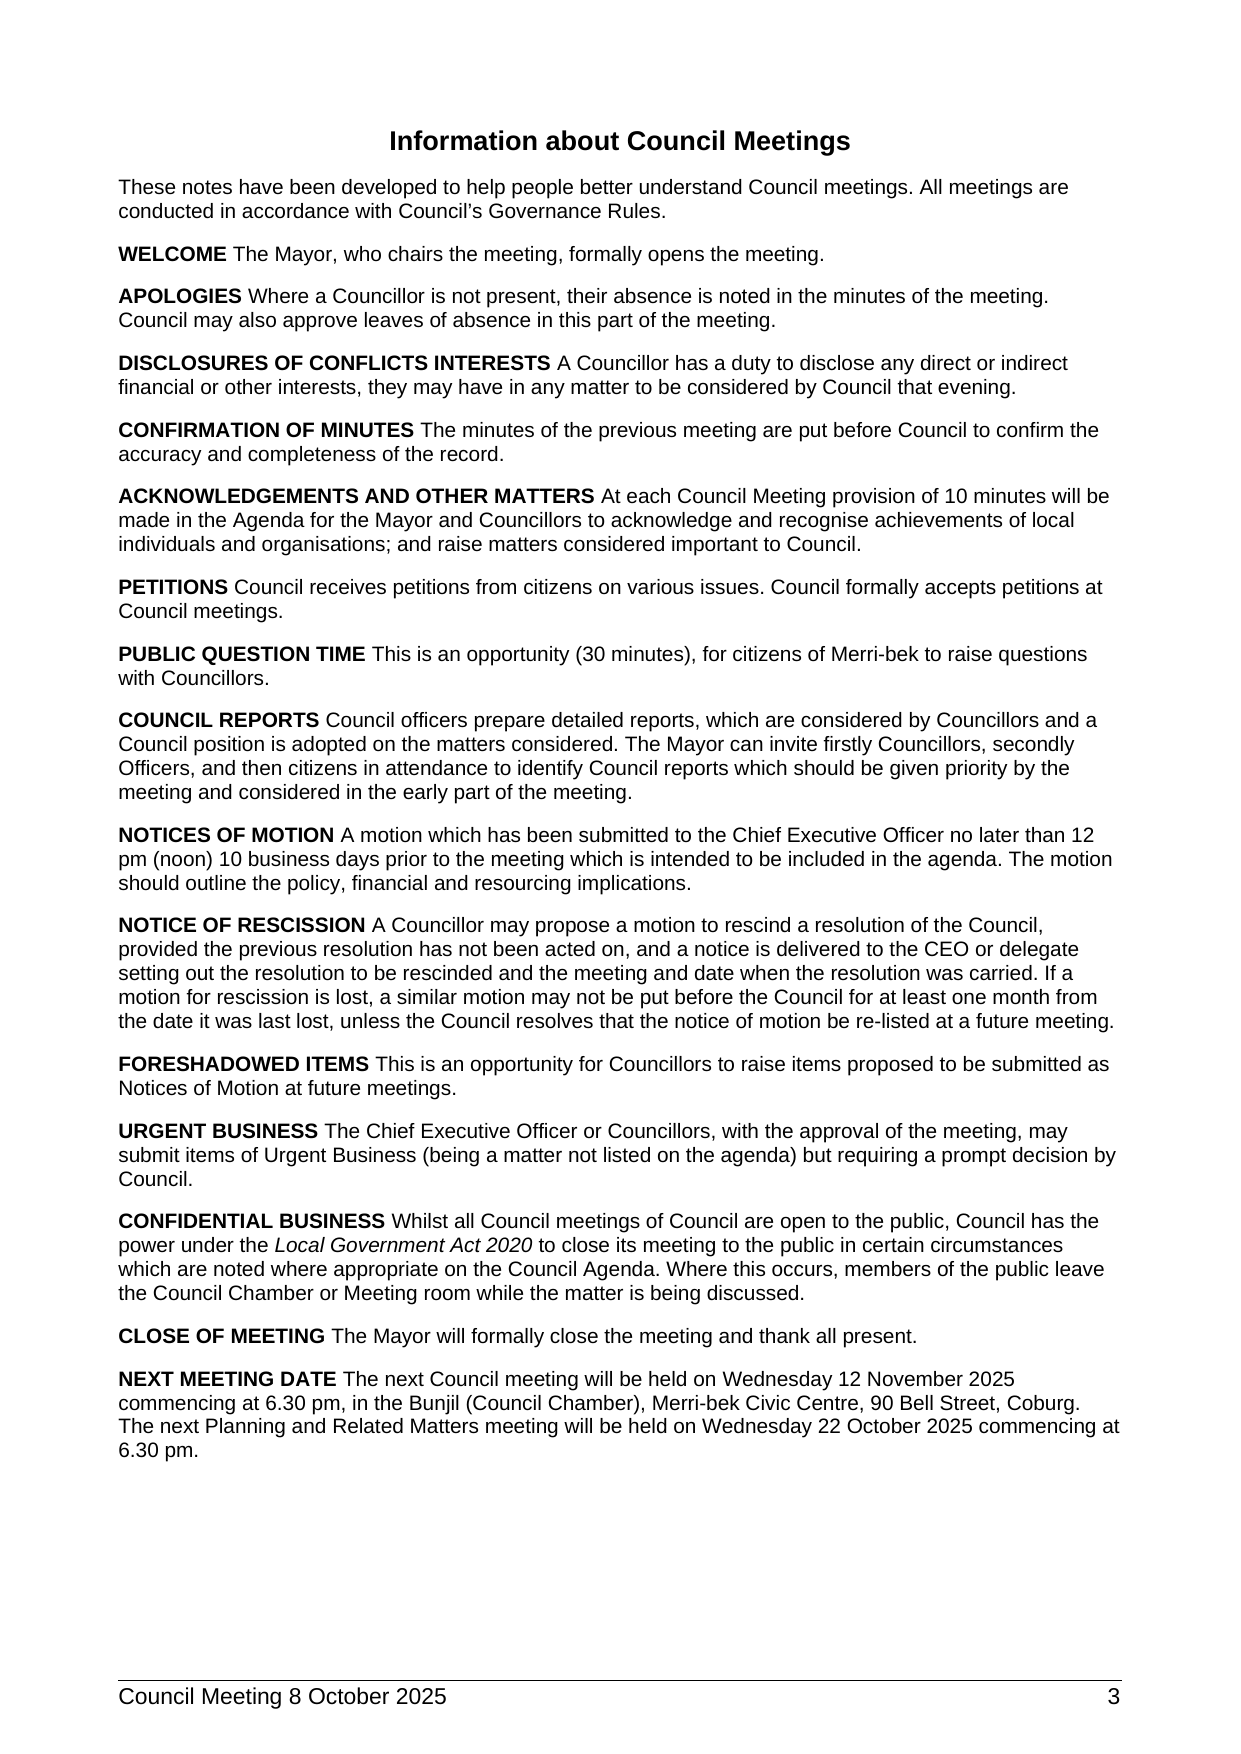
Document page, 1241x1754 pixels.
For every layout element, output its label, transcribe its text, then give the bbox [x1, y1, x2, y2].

list COUNCIL REPORTS Council officers prepare detailed reports, which are considered by Councillors and a Council position is adopted on the matters considered. The Mayor can invite firstly Councillors, secondly Officers, and then citizens in attendance to identify Council reports which should be given priority by the meeting and considered in the early part of the meeting. [118, 708, 1122, 804]
list NOTICES OF MOTION A motion which has been submitted to the Chief Executive Officer no later than 12 pm (noon) 10 business days prior to the meeting which is intended to be included in the agenda. The motion should outline the policy, financial and resourcing implications. [118, 823, 1122, 894]
list CLOSE OF MEETING The Mayor will formally close the meeting and thank all present. [118, 1324, 1122, 1348]
list ACKNOWLEDGEMENTS AND OTHER MATTERS At each Council Meeting provision of 10 minutes will be made in the Agenda for the Mayor and Councillors to acknowledge and recognise achievements of local individuals and organisations; and raise matters considered important to Council. [118, 484, 1122, 556]
list NOTICE OF RESCISSION A Councillor may propose a motion to rescind a resolution of the Council, provided the previous resolution has not been acted on, and a notice is delivered to the CEO or delegate setting out the resolution to be rescinded and the meeting and date when the resolution was carried. If a motion for rescission is lost, a similar motion may not be put before the Council for at least one month from the date it was last lost, unless the Council resolves that the notice of motion be re-listed at a future meeting. [118, 913, 1122, 1033]
list CONFIRMATION OF MINUTES The minutes of the previous meeting are put before Council to confirm the accuracy and completeness of the record. [118, 417, 1122, 465]
list URGENT BUSINESS The Chief Executive Officer or Councillors, with the approval of the meeting, may submit items of Urgent Business (being a matter not listed on the agenda) but requiring a prompt decision by Council. [118, 1118, 1122, 1190]
list APOLOGIES Where a Councillor is not present, their absence is noted in the minutes of the meeting. Council may also approve leaves of absence in this part of the meeting. [118, 284, 1122, 332]
list CONFIDENTIAL BUSINESS Whilst all Council meetings of Council are open to the public, Council has the power under the Local Government Act 2020 to close its meeting to the public in certain circumstances which are noted where appropriate on the Council Agenda. Where this occurs, members of the public leave the Council Chamber or Meeting room while the matter is being discussed. [118, 1209, 1122, 1305]
list FORESHADOWED ITEMS This is an opportunity for Councillors to raise items proposed to be submitted as Notices of Motion at future meetings. [118, 1052, 1122, 1100]
list DISCLOSURES OF CONFLICTS INTERESTS A Councillor has a duty to disclose any direct or indirect financial or other interests, they may have in any matter to be considered by Council that evening. [118, 351, 1122, 399]
text Information about Council Meetings [118, 125, 1122, 156]
list PUBLIC QUESTION TIME This is an opportunity (30 minutes), for citizens of Merri-bek to raise questions with Councillors. [118, 641, 1122, 689]
text WELCOME The Mayor, who chairs the meeting, formally opens the meeting. [118, 241, 1122, 265]
text These notes have been developed to help people better understand Council meetings. All meetings are conducted in accordance with Council’s Governance Rules. [118, 175, 1122, 223]
text NEXT MEETING DATE The next Council meeting will be held on Wednesday 12 November 2025 commencing at 6.30 pm, in the Bunjil (Council Chamber), Merri-bek Civic Centre, 90 Bell Street, Coburg. The next Planning and Related Matters meeting will be held on Wednesday 22 October 2025 commencing at 6.30 pm. [118, 1366, 1122, 1462]
list PETITIONS Council receives petitions from citizens on various issues. Council formally accepts petitions at Council meetings. [118, 575, 1122, 623]
